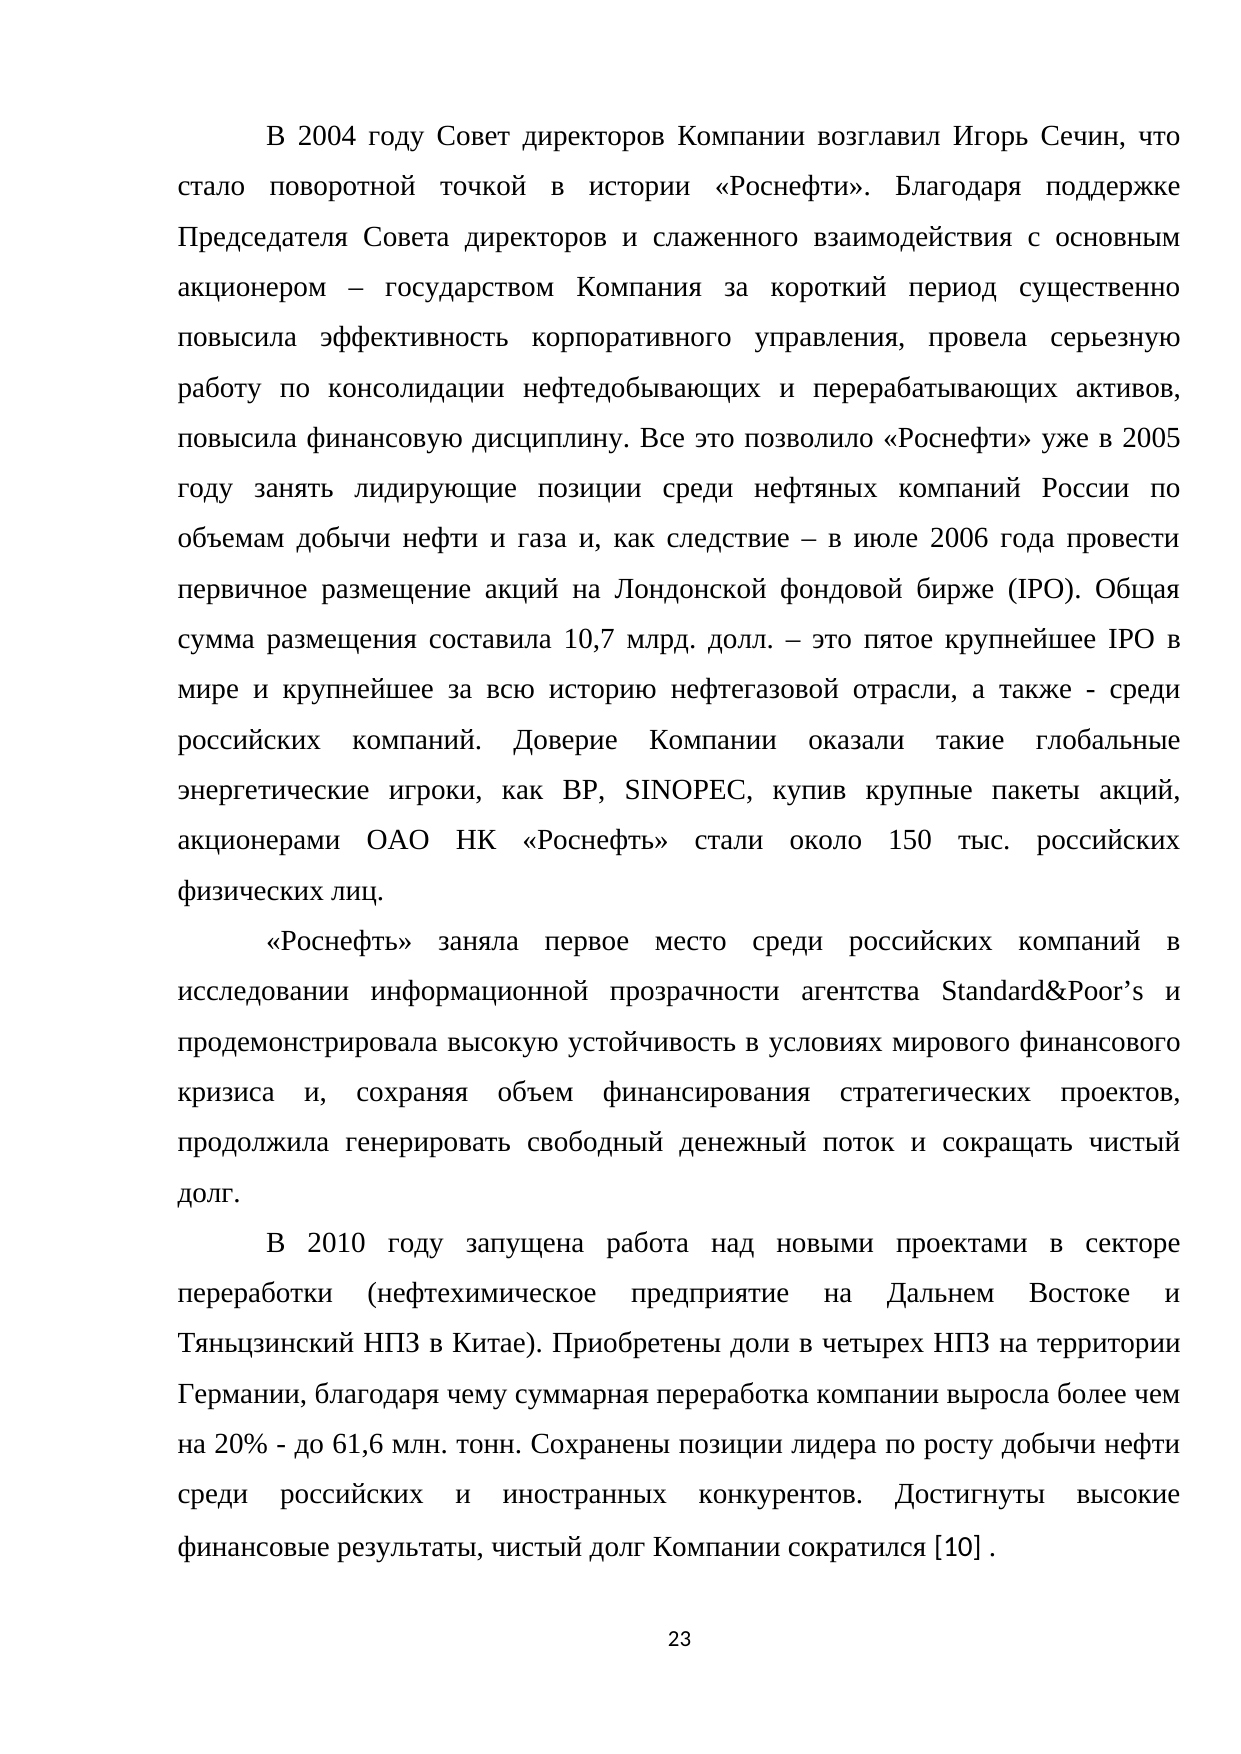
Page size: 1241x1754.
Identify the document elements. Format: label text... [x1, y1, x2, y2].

list В 2004 году Совет директоров Компании возглавил Игорь Сечин, что стало поворотной точкой в истории «Роснефти». Благодаря поддержке Председателя Совета директоров и слаженного взаимодействия с основным акционером – государством Компания за короткий период существенно повысила эффективность корпоративного управления, провела серьезную работу по консолидации нефтедобывающих и перерабатывающих активов, повысила финансовую дисциплину. Все это позволило «Роснефти» уже в 2005 году занять лидирующие позиции среди нефтяных компаний России по объемам добычи нефти и газа и, как следствие – в июле 2006 года провести первичное размещение акций на Лондонской фондовой бирже (IPO). Общая сумма размещения составила 10,7 млрд. долл. – это пятое крупнейшее IPO в мире и крупнейшее за всю историю нефтегазовой отрасли, а также - среди российских компаний. Доверие Компании оказали такие глобальные энергетические игроки, как BP, SINOPEC, купив крупные пакеты акций, акционерами ОАО НК «Роснефть» стали около 150 тыс. российских физических лиц. [177, 118, 1181, 906]
list «Роснефть» заняла первое место среди российских компаний в исследовании информационной прозрачности агентства Standard&Poor’s и продемонстрировала высокую устойчивость в условиях мирового финансового кризиса и, сохраняя объем финансирования стратегических проектов, продолжила генерировать свободный денежный поток и сокращать чистый долг. [177, 923, 1181, 1208]
list В 2010 году запущена работа над новыми проектами в секторе переработки (нефтехимическое предприятие на Дальнем Востоке и Тяньцзинский НПЗ в Китае). Приобретены доли в четырех НПЗ на территории Германии, благодаря чему суммарная переработка компании выросла более чем на 20% - до 61,6 млн. тонн. Сохранены позиции лидера по росту добычи нефти среди российских и иностранных конкурентов. Достигнуты высокие финансовые результаты, чистый долг Компании сократился [10] . [177, 1225, 1181, 1563]
